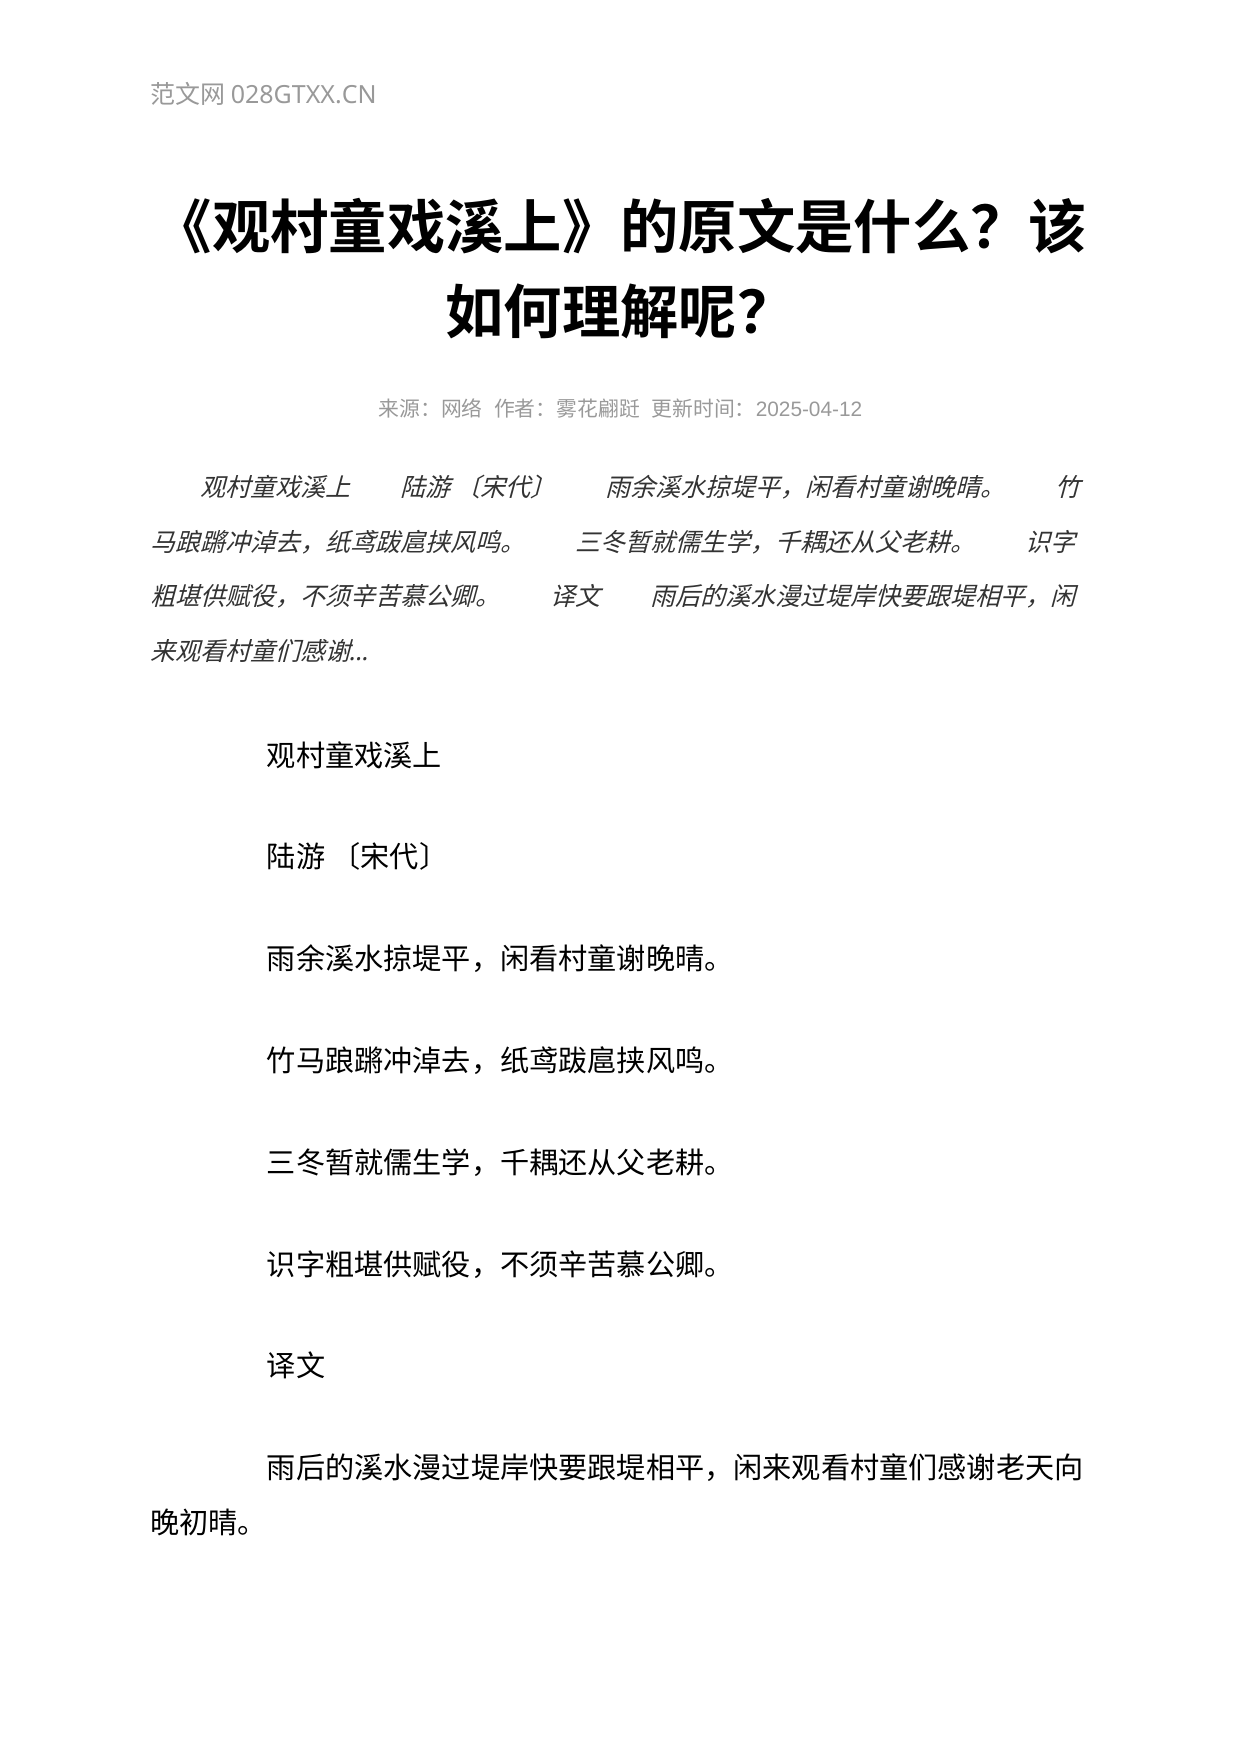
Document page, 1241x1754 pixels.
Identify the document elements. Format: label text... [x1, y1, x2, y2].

subtitle 《观村童戏溪上》的原文是什么？该如何理解呢？ [150, 181, 1090, 350]
text 三冬暂就儒生学，千耦还从父老耕。 [150, 1139, 1090, 1182]
text 来源：网络 作者：雾花翩跹 更新时间：2025-04-12 [150, 397, 1090, 421]
text 竹马踉蹡冲淖去，纸鸢跋扈挟风鸣。 [150, 1038, 1090, 1080]
text 观村童戏溪上 陆游 〔宋代〕 雨余溪水掠堤平，闲看村童谢晚晴。 竹马踉蹡冲淖去，纸鸢跋扈挟风鸣。 三冬暂就儒生学，千耦还从父老耕。 识字粗堪供赋役，不须辛苦慕公卿。 译文 雨后的溪水漫过堤岸快要跟堤相平，闲来观看村童们感谢... [150, 468, 1090, 667]
text 译文 [150, 1343, 1090, 1385]
text 雨后的溪水漫过堤岸快要跟堤相平，闲来观看村童们感谢老天向晚初晴。 [150, 1445, 1090, 1542]
text 识字粗堪供赋役，不须辛苦慕公卿。 [150, 1241, 1090, 1283]
text 陆游 〔宋代〕 [150, 834, 1090, 876]
text 观村童戏溪上 [150, 732, 1090, 774]
text 雨余溪水掠堤平，闲看村童谢晚晴。 [150, 936, 1090, 978]
